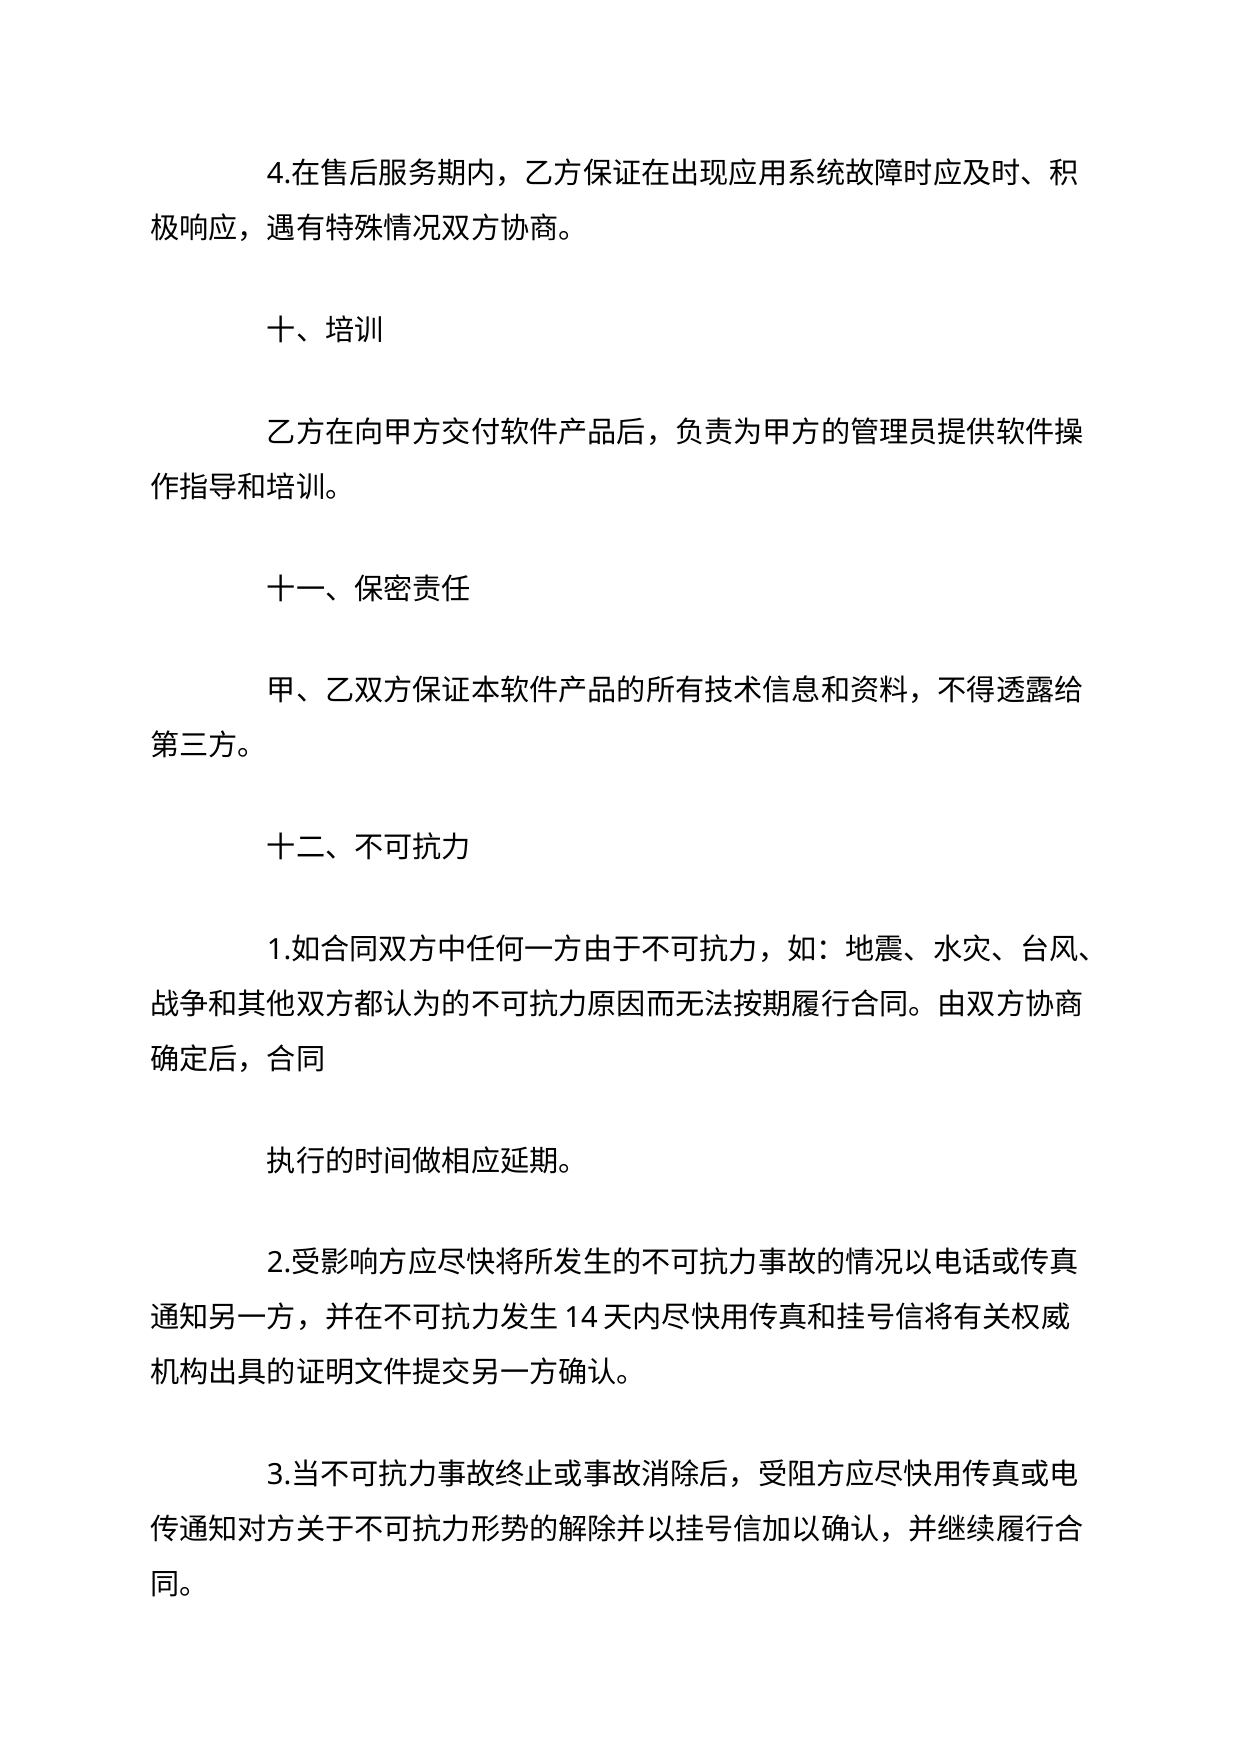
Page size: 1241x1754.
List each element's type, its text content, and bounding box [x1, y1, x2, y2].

text 十、培训 [150, 307, 1090, 349]
text 4.在售后服务期内，乙方保证在出现应用系统故障时应及时、积极响应，遇有特殊情况双方协商。 [150, 150, 1090, 247]
text 乙方在向甲方交付软件产品后，负责为甲方的管理员提供软件操作指导和培训。 [150, 408, 1090, 506]
text 2.受影响方应尽快将所发生的不可抗力事故的情况以电话或传真通知另一方，并在不可抗力发生14天内尽快用传真和挂号信将有关权威机构出具的证明文件提交另一方确认。 [150, 1239, 1090, 1391]
text 甲、乙双方保证本软件产品的所有技术信息和资料，不得透露给第三方。 [150, 667, 1090, 764]
text 执行的时间做相应延期。 [150, 1137, 1090, 1179]
text 十二、不可抗力 [150, 824, 1090, 866]
text 3.当不可抗力事故终止或事故消除后，受阻方应尽快用传真或电传通知对方关于不可抗力形势的解除并以挂号信加以确认，并继续履行合同。 [150, 1451, 1090, 1603]
text 十一、保密责任 [150, 565, 1090, 607]
text 1.如合同双方中任何一方由于不可抗力，如：地震、水灾、台风、战争和其他双方都认为的不可抗力原因而无法按期履行合同。由双方协商确定后，合同 [150, 925, 1090, 1078]
